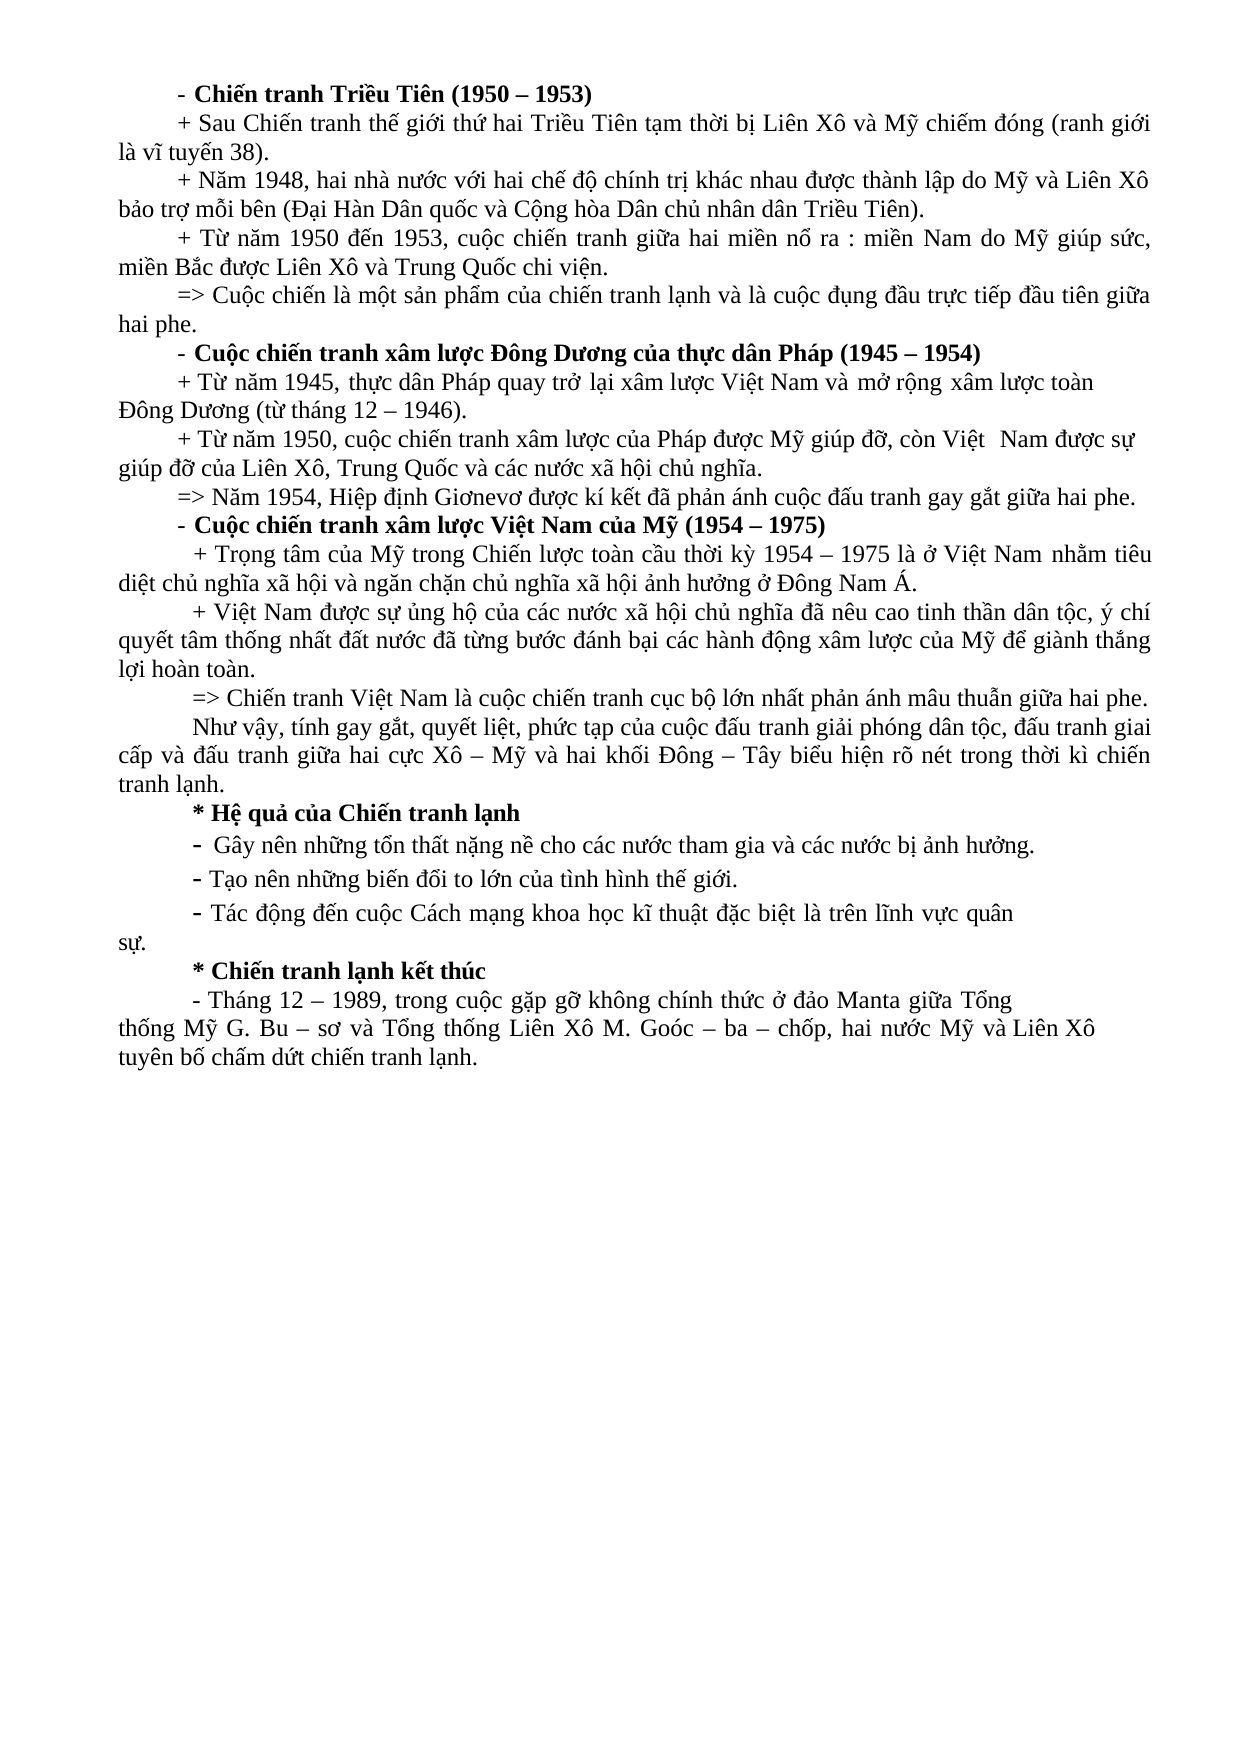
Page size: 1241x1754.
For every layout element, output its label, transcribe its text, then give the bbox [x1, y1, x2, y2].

text + Năm 1948, hai nhà nước với hai chế độ chính trị khác nhau được thành lập do Mỹ và Liên Xô bảo trợ mỗi bên (Đại Hàn Dân quốc và Cộng hòa Dân chủ nhân dân Triều Tiên). [118, 165, 1152, 223]
list Gây nên những tổn thất nặng nề cho các nước tham gia và các nước bị ảnh hưởng. [118, 827, 1152, 860]
subtitle Cuộc chiến tranh xâm lược Việt Nam của Mỹ (1954 – 1975) [177, 510, 1240, 539]
subtitle * Chiến tranh lạnh kết thúc [192, 956, 1240, 985]
text => Cuộc chiến là một sản phẩm của chiến tranh lạnh và là cuộc đụng đầu trực tiếp đầu tiên giữa hai phe. [118, 280, 1151, 338]
subtitle Cuộc chiến tranh xâm lược Đông Dương của thực dân Pháp (1945 – 1954) [177, 338, 1240, 367]
list Tạo nên những biến đổi to lớn của tình hình thế giới. [192, 860, 1240, 894]
subtitle Chiến tranh Triều Tiên (1950 – 1953) [177, 79, 1240, 108]
text + Trọng tâm của Mỹ trong Chiến lược toàn cầu thời kỳ 1954 – 1975 là ở Việt Nam nhằm tiêu diệt chủ nghĩa xã hội và ngăn chặn chủ nghĩa xã hội ảnh hưởng ở Đông Nam Á. [118, 539, 1152, 597]
text => Năm 1954, Hiệp định Giơnevơ được kí kết đã phản ánh cuộc đấu tranh gay gắt giữa hai phe. [118, 482, 1151, 510]
text sự. [118, 927, 152, 956]
list Tác động đến cuộc Cách mạng khoa học kĩ thuật đặc biệt là trên lĩnh vực quân [192, 894, 1240, 927]
text + Sau Chiến tranh thế giới thứ hai Triều Tiên tạm thời bị Liên Xô và Mỹ chiếm đóng (ranh giới là vĩ tuyến 38). [118, 108, 1152, 165]
text + Từ năm 1950 đến 1953, cuộc chiến tranh giữa hai miền nổ ra : miền Nam do Mỹ giúp sức, miền Bắc được Liên Xô và Trung Quốc chi viện. [118, 223, 1152, 280]
text Như vậy, tính gay gắt, quyết liệt, phức tạp của cuộc đấu tranh giải phóng dân tộc, đấu tranh giai cấp và đấu tranh giữa hai cực Xô – Mỹ và hai khối Đông – Tây biểu hiện rõ nét trong thời kì chiến tranh lạnh. [118, 712, 1152, 798]
text => Chiến tranh Việt Nam là cuộc chiến tranh cục bộ lớn nhất phản ánh mâu thuẫn giữa hai phe. [118, 683, 1152, 712]
text + Từ năm 1945, thực dân Pháp quay trở lại xâm lược Việt Nam và mở rộng xâm lược toàn Đông Dương (từ tháng 12 – 1946). [118, 367, 1151, 424]
text + Từ năm 1950, cuộc chiến tranh xâm lược của Pháp được Mỹ giúp đỡ, còn Việt Nam được sự giúp đỡ của Liên Xô, Trung Quốc và các nước xã hội chủ nghĩa. [118, 424, 1151, 482]
text + Việt Nam được sự ủng hộ của các nước xã hội chủ nghĩa đã nêu cao tinh thần dân tộc, ý chí quyết tâm thống nhất đất nước đã từng bước đánh bại các hành động xâm lược của Mỹ để giành thắng lợi hoàn toàn. [118, 597, 1152, 683]
text thống Mỹ G. Bu – sơ và Tổng thống Liên Xô M. Goóc – ba – chốp, hai nước Mỹ và Liên Xô tuyên bố chấm dứt chiến tranh lạnh. [118, 1013, 1151, 1071]
subtitle * Hệ quả của Chiến tranh lạnh [192, 798, 1240, 827]
text - Tháng 12 – 1989, trong cuộc gặp gỡ không chính thức ở đảo Manta giữa Tổng [192, 985, 1240, 1013]
